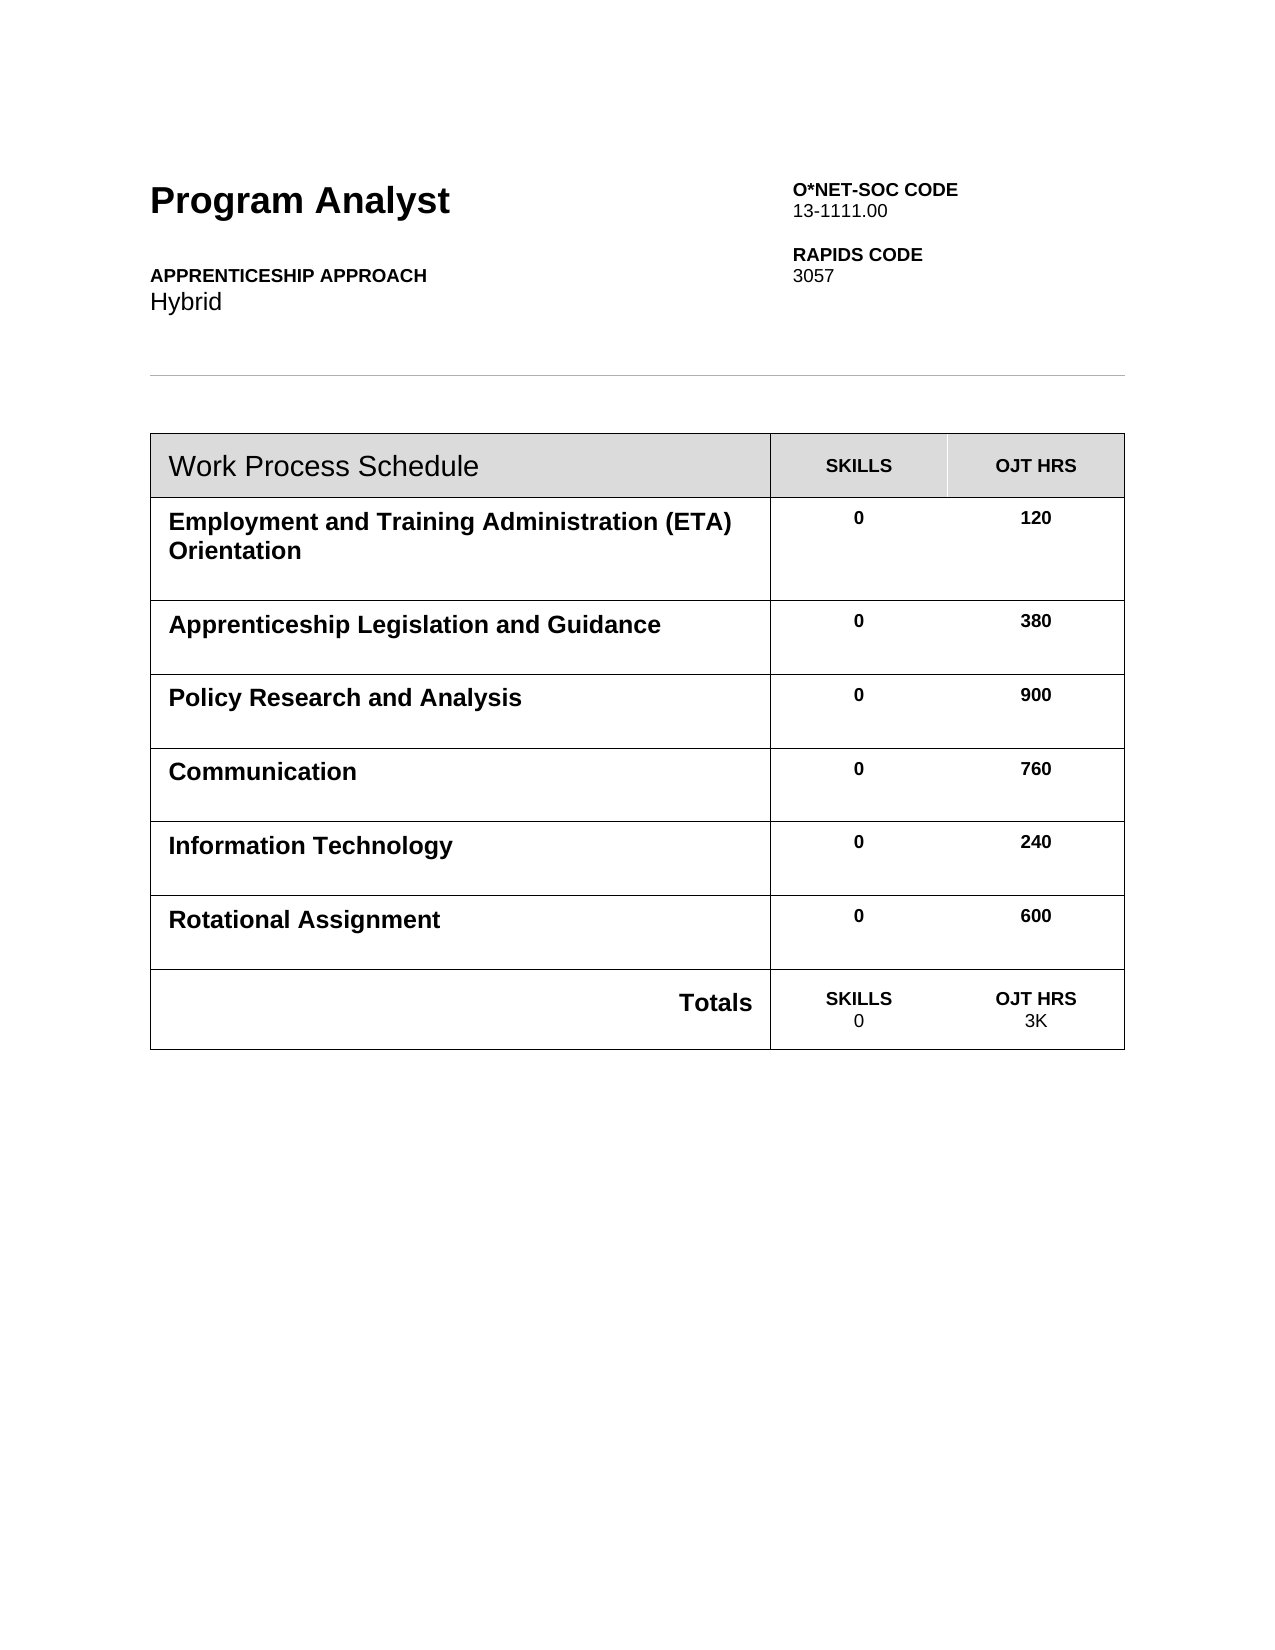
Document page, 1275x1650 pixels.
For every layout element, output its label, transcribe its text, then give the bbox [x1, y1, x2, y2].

text 13-1111.00 [793, 200, 1125, 222]
table_cell Totals [151, 970, 770, 1049]
table_cell 0 [771, 498, 947, 600]
text Program Analyst [150, 179, 719, 222]
table_cell 0 [771, 749, 947, 821]
table_header Work Process Schedule [151, 434, 770, 497]
table_cell 760 [948, 749, 1124, 821]
table_cell Communication [151, 749, 770, 821]
table_cell Rotational Assignment [151, 896, 770, 969]
table_cell 0 [771, 896, 947, 969]
table_header SKILLS [771, 434, 947, 497]
table_cell Policy Research and Analysis [151, 675, 770, 747]
table_header OJT HRS [948, 434, 1124, 497]
table_cell 900 [948, 675, 1124, 747]
text Hybrid [150, 287, 719, 315]
table_cell 0 [771, 822, 947, 895]
table_cell Apprenticeship Legislation and Guidance [151, 601, 770, 673]
table_cell 240 [948, 822, 1124, 895]
table_cell 0 [771, 601, 947, 673]
table_cell SKILLS 0 [771, 970, 947, 1049]
table_cell 120 [948, 498, 1124, 600]
text 3057 [793, 265, 1125, 287]
text APPRENTICESHIP APPROACH [150, 265, 719, 287]
table_cell Employment and Training Administration (ETA) Orientation [151, 498, 770, 600]
table_cell 380 [948, 601, 1124, 673]
table_cell 0 [771, 675, 947, 747]
table_cell OJT HRS 3K [948, 970, 1124, 1049]
text O*NET-SOC CODE [793, 179, 1125, 200]
text RAPIDS CODE [793, 243, 1125, 265]
table_cell Information Technology [151, 822, 770, 895]
table_cell 600 [948, 896, 1124, 969]
